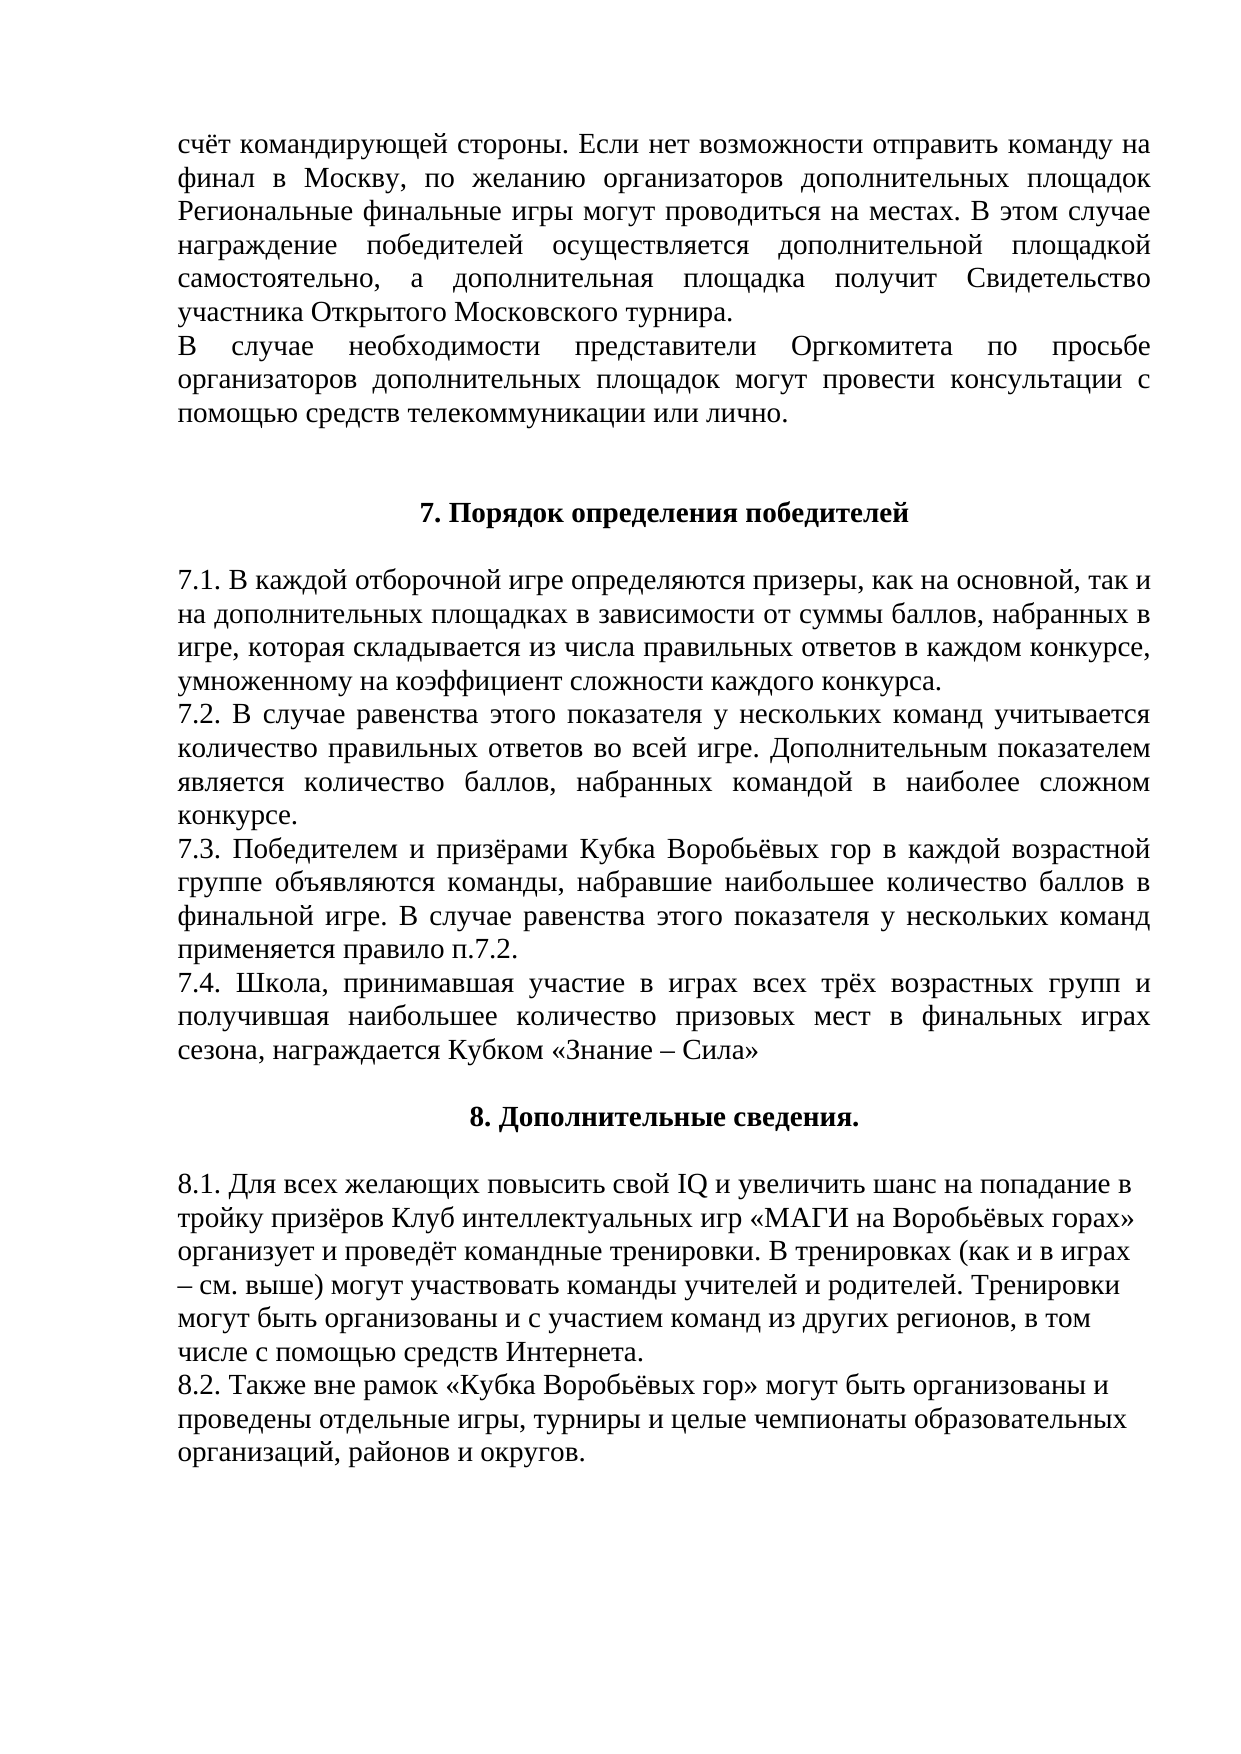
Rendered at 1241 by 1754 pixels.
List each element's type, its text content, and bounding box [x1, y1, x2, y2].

text 7.1. В каждой отборочной игре определяются призеры, как на основной, так и на дополнительных площадках в зависимости от суммы баллов, набранных в игре, которая складывается из числа правильных ответов в каждом конкурсе, умноженному на коэффициент сложности каждого конкурса. [177, 562, 1152, 697]
text 7.3. Победителем и призёрами Кубка Воробьёвых гор в каждой возрастной группе объявляются команды, набравшие наибольшее количество баллов в финальной игре. В случае равенства этого показателя у нескольких команд применяется правило п.7.2. [177, 831, 1152, 965]
text 8.1. Для всех желающих повысить свой IQ и увеличить шанс на попадание в тройку призёров Клуб интеллектуальных игр «МАГИ на Воробьёвых горах» организует и проведёт командные тренировки. В тренировках (как и в играх – см. выше) могут участвовать команды учителей и родителей. Тренировки могут быть организованы и с участием команд из других регионов, в том числе с помощью средств Интернета. [177, 1166, 1152, 1367]
text 8. Дополнительные сведения. [177, 1099, 1152, 1133]
text 7.4. Школа, принимавшая участие в играх всех трёх возрастных групп и получившая наибольшее количество призовых мест в финальных играх сезона, награждается Кубком «Знание – Сила» [177, 965, 1152, 1066]
text 7. Порядок определения победителей [177, 495, 1152, 529]
text 7.2. В случае равенства этого показателя у нескольких команд учитывается количество правильных ответов во всей игре. Дополнительным показателем является количество баллов, набранных командой в наиболее сложном конкурсе. [177, 697, 1152, 831]
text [177, 126, 1152, 328]
text В случае необходимости представители Оргкомитета по просьбе организаторов дополнительных площадок могут провести консультации с помощью средств телекоммуникации или лично. [177, 328, 1152, 428]
text 8.2. Также вне рамок «Кубка Воробьёвых гор» могут быть организованы и проведены отдельные игры, турниры и целые чемпионаты образовательных организаций, районов и округов. [177, 1367, 1152, 1468]
